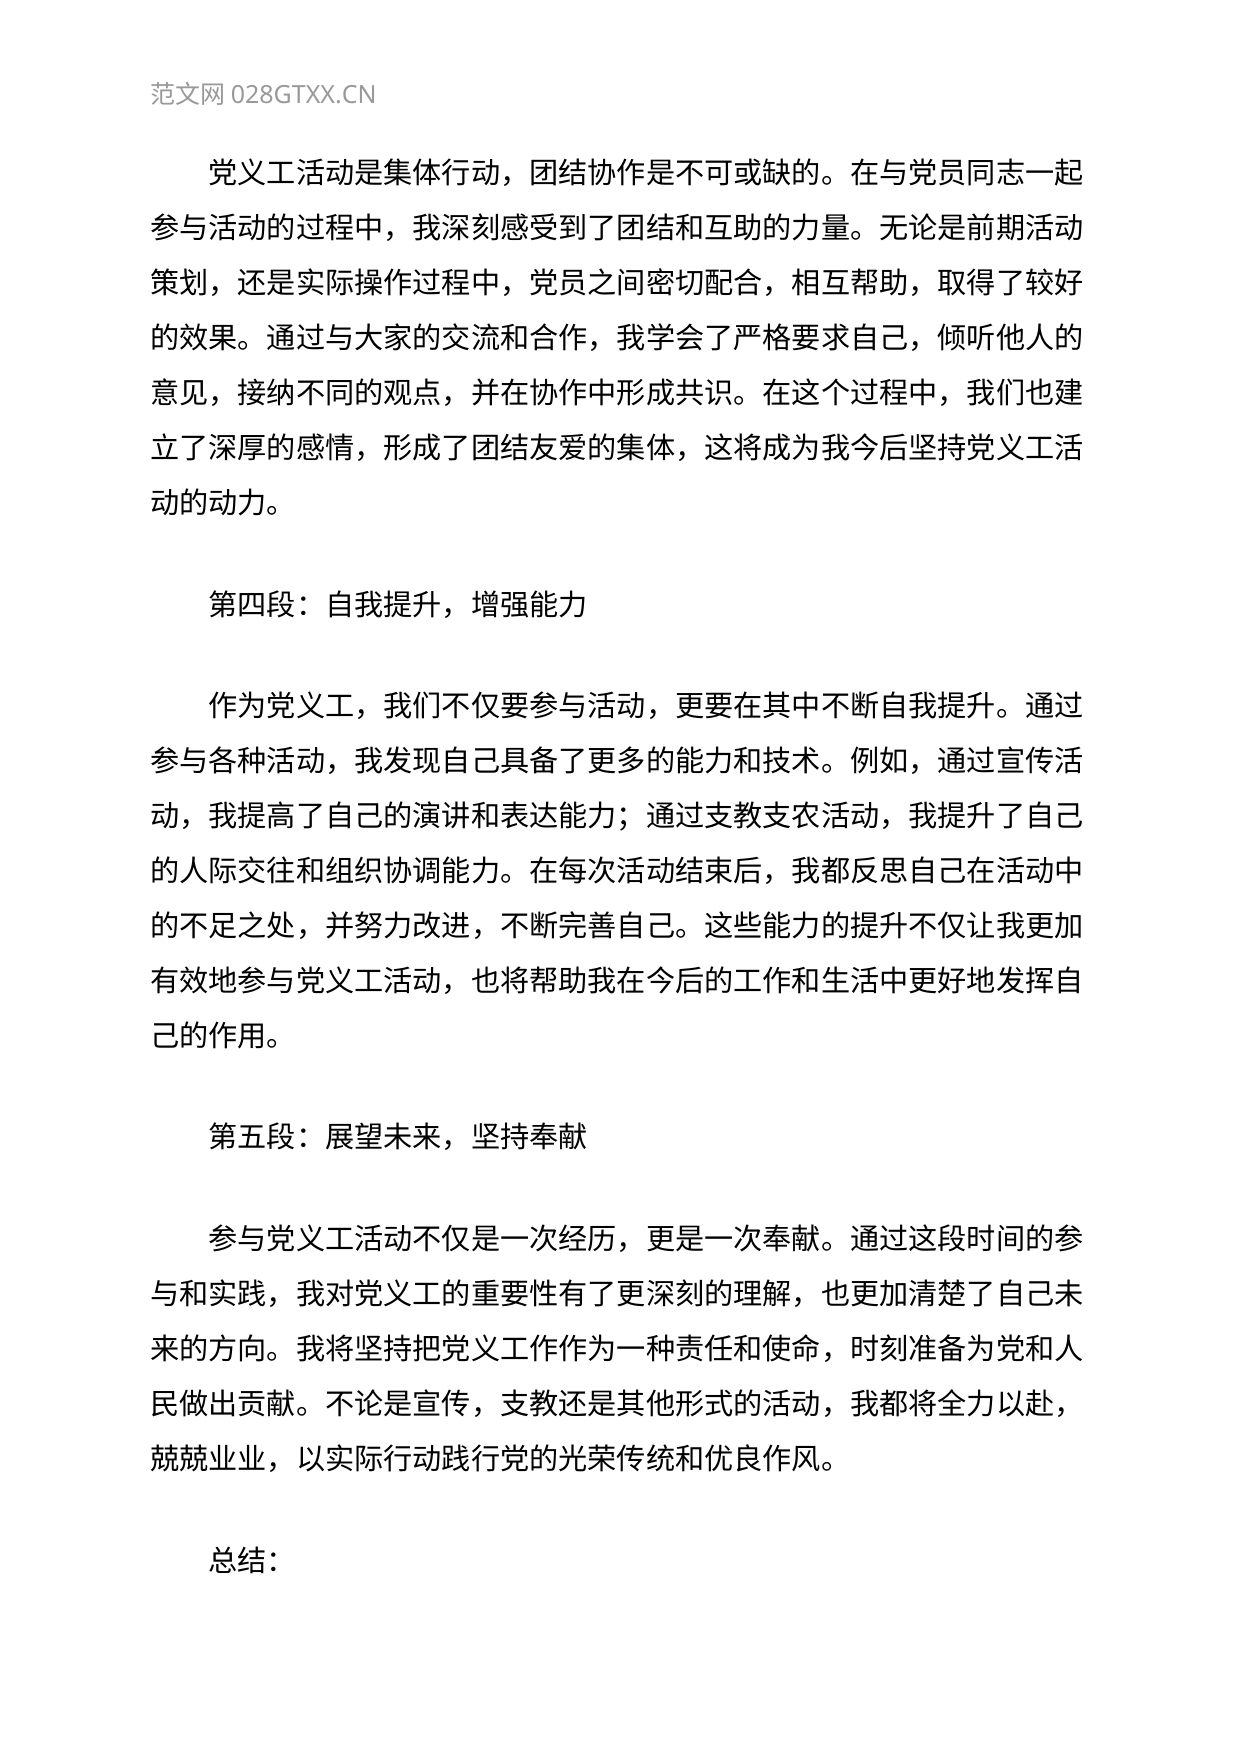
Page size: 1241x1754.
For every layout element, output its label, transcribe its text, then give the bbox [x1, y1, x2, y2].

text 党义工活动是集体行动，团结协作是不可或缺的。在与党员同志一起参与活动的过程中，我深刻感受到了团结和互助的力量。无论是前期活动策划，还是实际操作过程中，党员之间密切配合，相互帮助，取得了较好的效果。通过与大家的交流和合作，我学会了严格要求自己，倾听他人的意见，接纳不同的观点，并在协作中形成共识。在这个过程中，我们也建立了深厚的感情，形成了团结友爱的集体，这将成为我今后坚持党义工活动的动力。 [150, 150, 1090, 522]
text 总结： [150, 1537, 1090, 1579]
text 第五段：展望未来，坚持奉献 [150, 1114, 1090, 1156]
text 参与党义工活动不仅是一次经历，更是一次奉献。通过这段时间的参与和实践，我对党义工的重要性有了更深刻的理解，也更加清楚了自己未来的方向。我将坚持把党义工作作为一种责任和使命，时刻准备为党和人民做出贡献。不论是宣传，支教还是其他形式的活动，我都将全力以赴，兢兢业业，以实际行动践行党的光荣传统和优良作风。 [150, 1216, 1090, 1478]
text 第四段：自我提升，增强能力 [150, 581, 1090, 623]
text 作为党义工，我们不仅要参与活动，更要在其中不断自我提升。通过参与各种活动，我发现自己具备了更多的能力和技术。例如，通过宣传活动，我提高了自己的演讲和表达能力；通过支教支农活动，我提升了自己的人际交往和组织协调能力。在每次活动结束后，我都反思自己在活动中的不足之处，并努力改进，不断完善自己。这些能力的提升不仅让我更加有效地参与党义工活动，也将帮助我在今后的工作和生活中更好地发挥自己的作用。 [150, 683, 1090, 1054]
